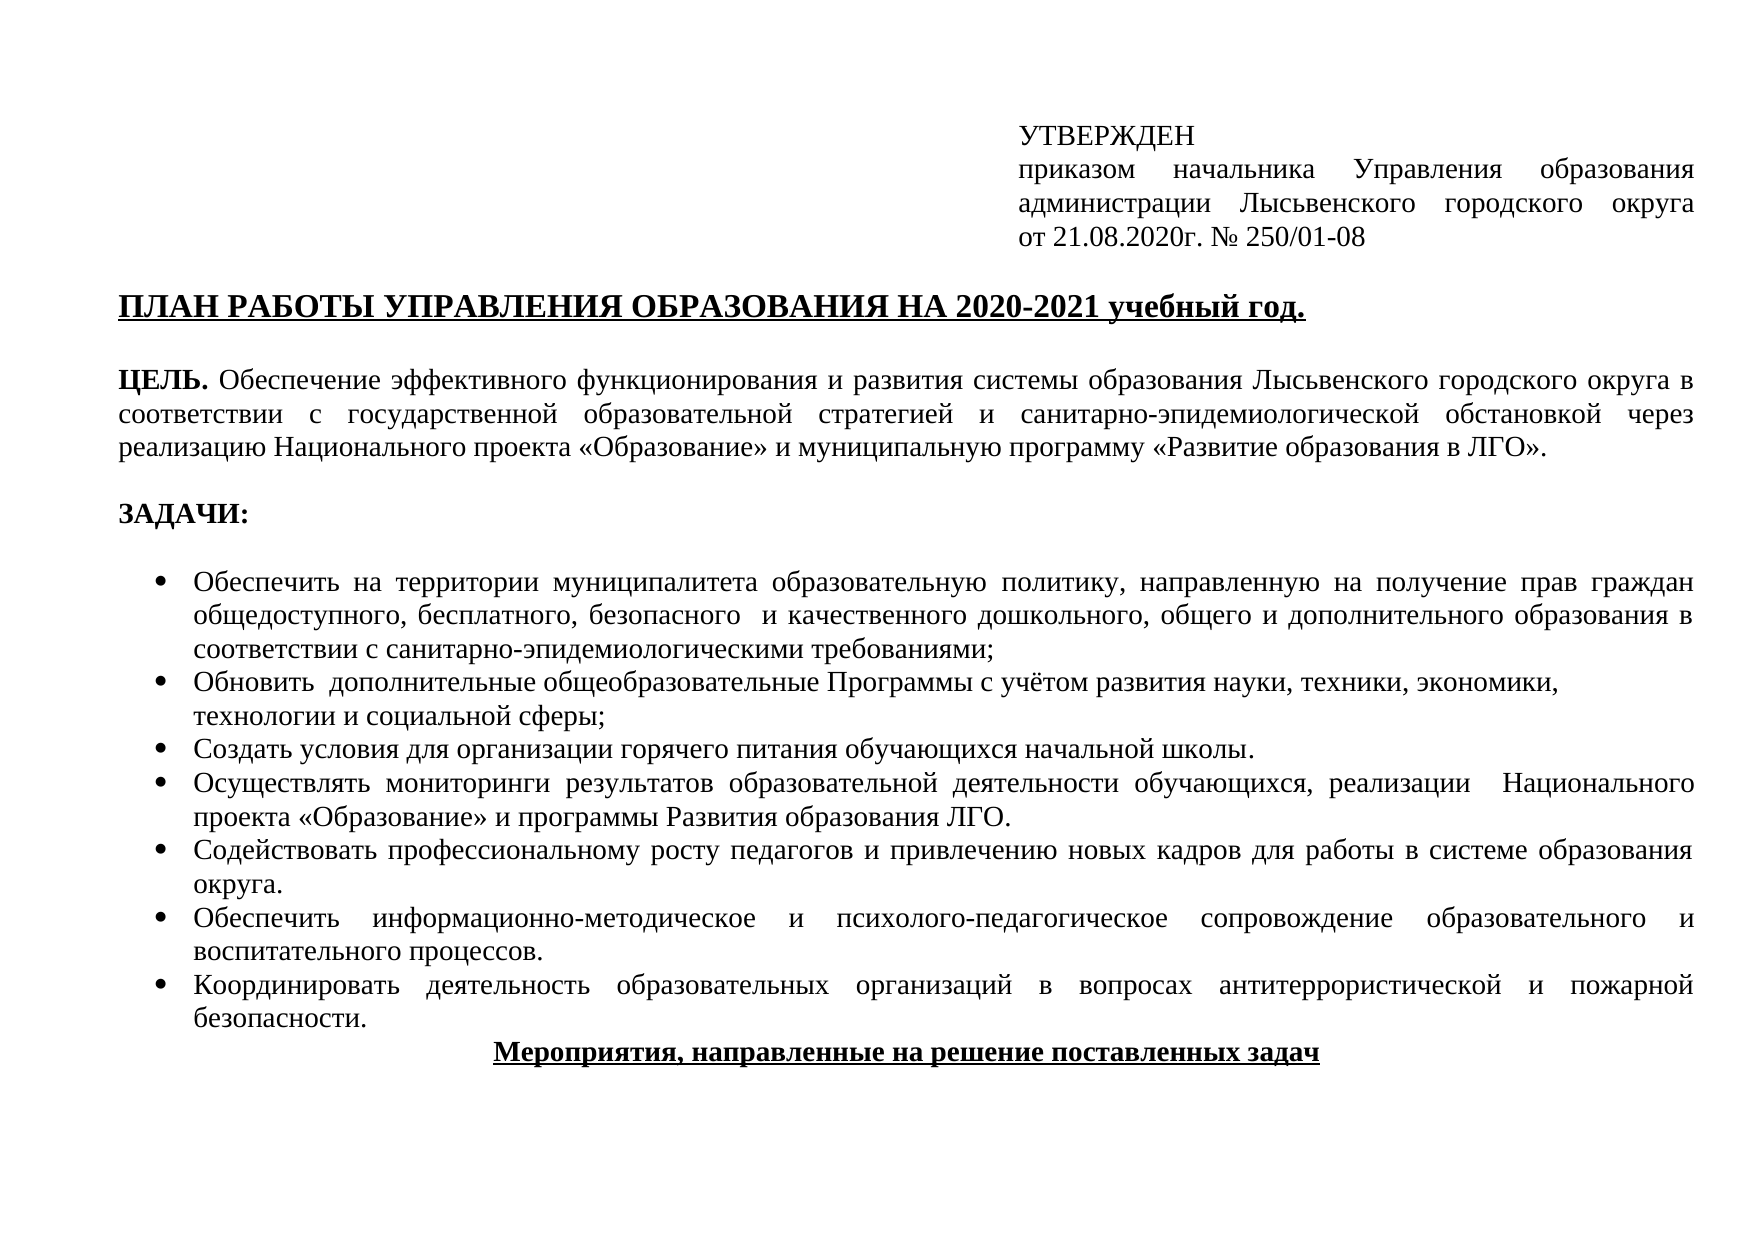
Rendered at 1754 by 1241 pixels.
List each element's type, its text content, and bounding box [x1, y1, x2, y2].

list Обеспечить информационно-методическое и психолого-педагогическое сопровождение образовательного и воспитательного процессов. [156, 900, 1695, 967]
text Мероприятия, направленные на решение поставленных задач [118, 1034, 1695, 1068]
list Осуществлять мониторинги результатов образовательной деятельности обучающихся, реализации Национального проекта «Образование» и программы Развития образования ЛГО. [156, 765, 495, 832]
text ЗАДАЧИ: [118, 497, 1695, 530]
list Создать условия для организации горячего питания обучающихся начальной школы. [156, 732, 1695, 765]
list Обновить дополнительные общеобразовательные Программы с учётом развития науки, техники, экономики, технологии и социальной сферы; [156, 664, 1695, 732]
text ЦЕЛЬ. Обеспечение эффективного функционирования и развития системы образования Лысьвенского городского округа в соответствии с государственной образовательной стратегией и санитарно-эпидемиологической обстановкой через реализацию Национального проекта «Образование» и муниципальную программу «Развитие образования в ЛГО». [118, 362, 1695, 463]
list Осуществлять мониторинги результатов образовательной деятельности обучающихся, реализации Национального проекта «Образование» и программы Развития образования ЛГО. [1012, 765, 1695, 832]
list Содействовать профессиональному росту педагогов и привлечению новых кадров для работы в системе образования округа. [156, 832, 1695, 900]
list Обеспечить на территории муниципалитета образовательную политику, направленную на получение прав граждан общедоступного, бесплатного, безопасного и качественного дошкольного, общего и дополнительного образования в соответствии с санитарно-эпидемиологическими требованиями; [156, 564, 1695, 664]
text УТВЕРЖДЕН приказом начальника Управления образования администрации Лысьвенского городского округа от 21.08.2020г. № 250/01-08 [1018, 118, 1695, 252]
list Координировать деятельность образовательных организаций в вопросах антитеррористической и пожарной безопасности. [156, 967, 1695, 1034]
text ПЛАН РАБОТЫ УПРАВЛЕНИЯ ОБРАЗОВАНИЯ НА 2020-2021 учебный год. [118, 286, 1695, 324]
